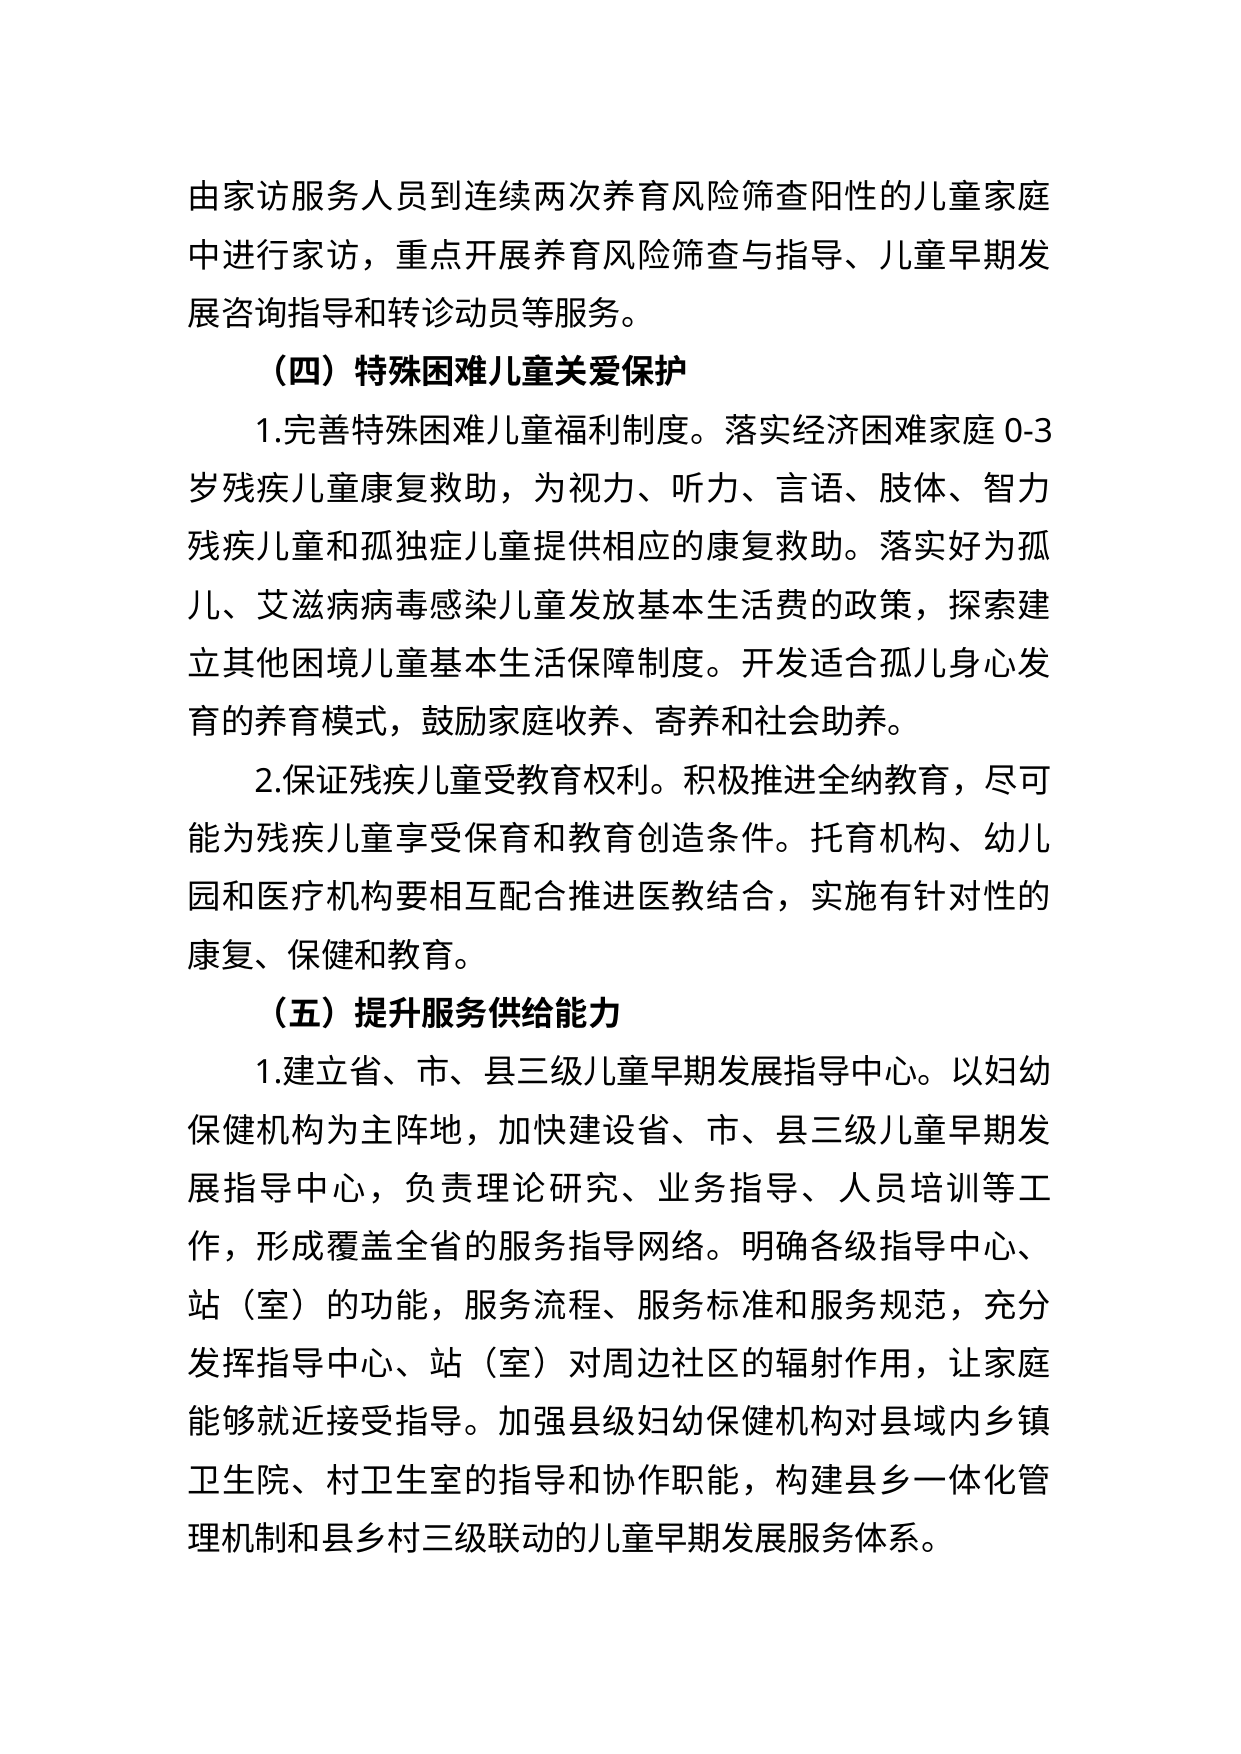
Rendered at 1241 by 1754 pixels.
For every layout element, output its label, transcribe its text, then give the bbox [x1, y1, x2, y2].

text 1.完善特殊困难儿童福利制度。落实经济困难家庭0-3岁残疾儿童康复救助，为视力、听力、言语、肢体、智力残疾儿童和孤独症儿童提供相应的康复救助。落实好为孤儿、艾滋病病毒感染儿童发放基本生活费的政策，探索建立其他困境儿童基本生活保障制度。开发适合孤儿身心发育的养育模式，鼓励家庭收养、寄养和社会助养。 [187, 395, 1053, 745]
text 1.建立省、市、县三级儿童早期发展指导中心。以妇幼保健机构为主阵地，加快建设省、市、县三级儿童早期发展指导中心，负责理论研究、业务指导、人员培训等工作，形成覆盖全省的服务指导网络。明确各级指导中心、站（室）的功能，服务流程、服务标准和服务规范，充分发挥指导中心、站（室）对周边社区的辐射作用，让家庭能够就近接受指导。加强县级妇幼保健机构对县域内乡镇卫生院、村卫生室的指导和协作职能，构建县乡一体化管理机制和县乡村三级联动的儿童早期发展服务体系。 [187, 1037, 1053, 1562]
text （五）提升服务供给能力 [187, 979, 1053, 1037]
text （四）特殊困难儿童关爱保护 [187, 337, 1053, 395]
text 2.保证残疾儿童受教育权利。积极推进全纳教育，尽可能为残疾儿童享受保育和教育创造条件。托育机构、幼儿园和医疗机构要相互配合推进医教结合，实施有针对性的康复、保健和教育。 [187, 745, 1053, 979]
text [187, 162, 1053, 337]
